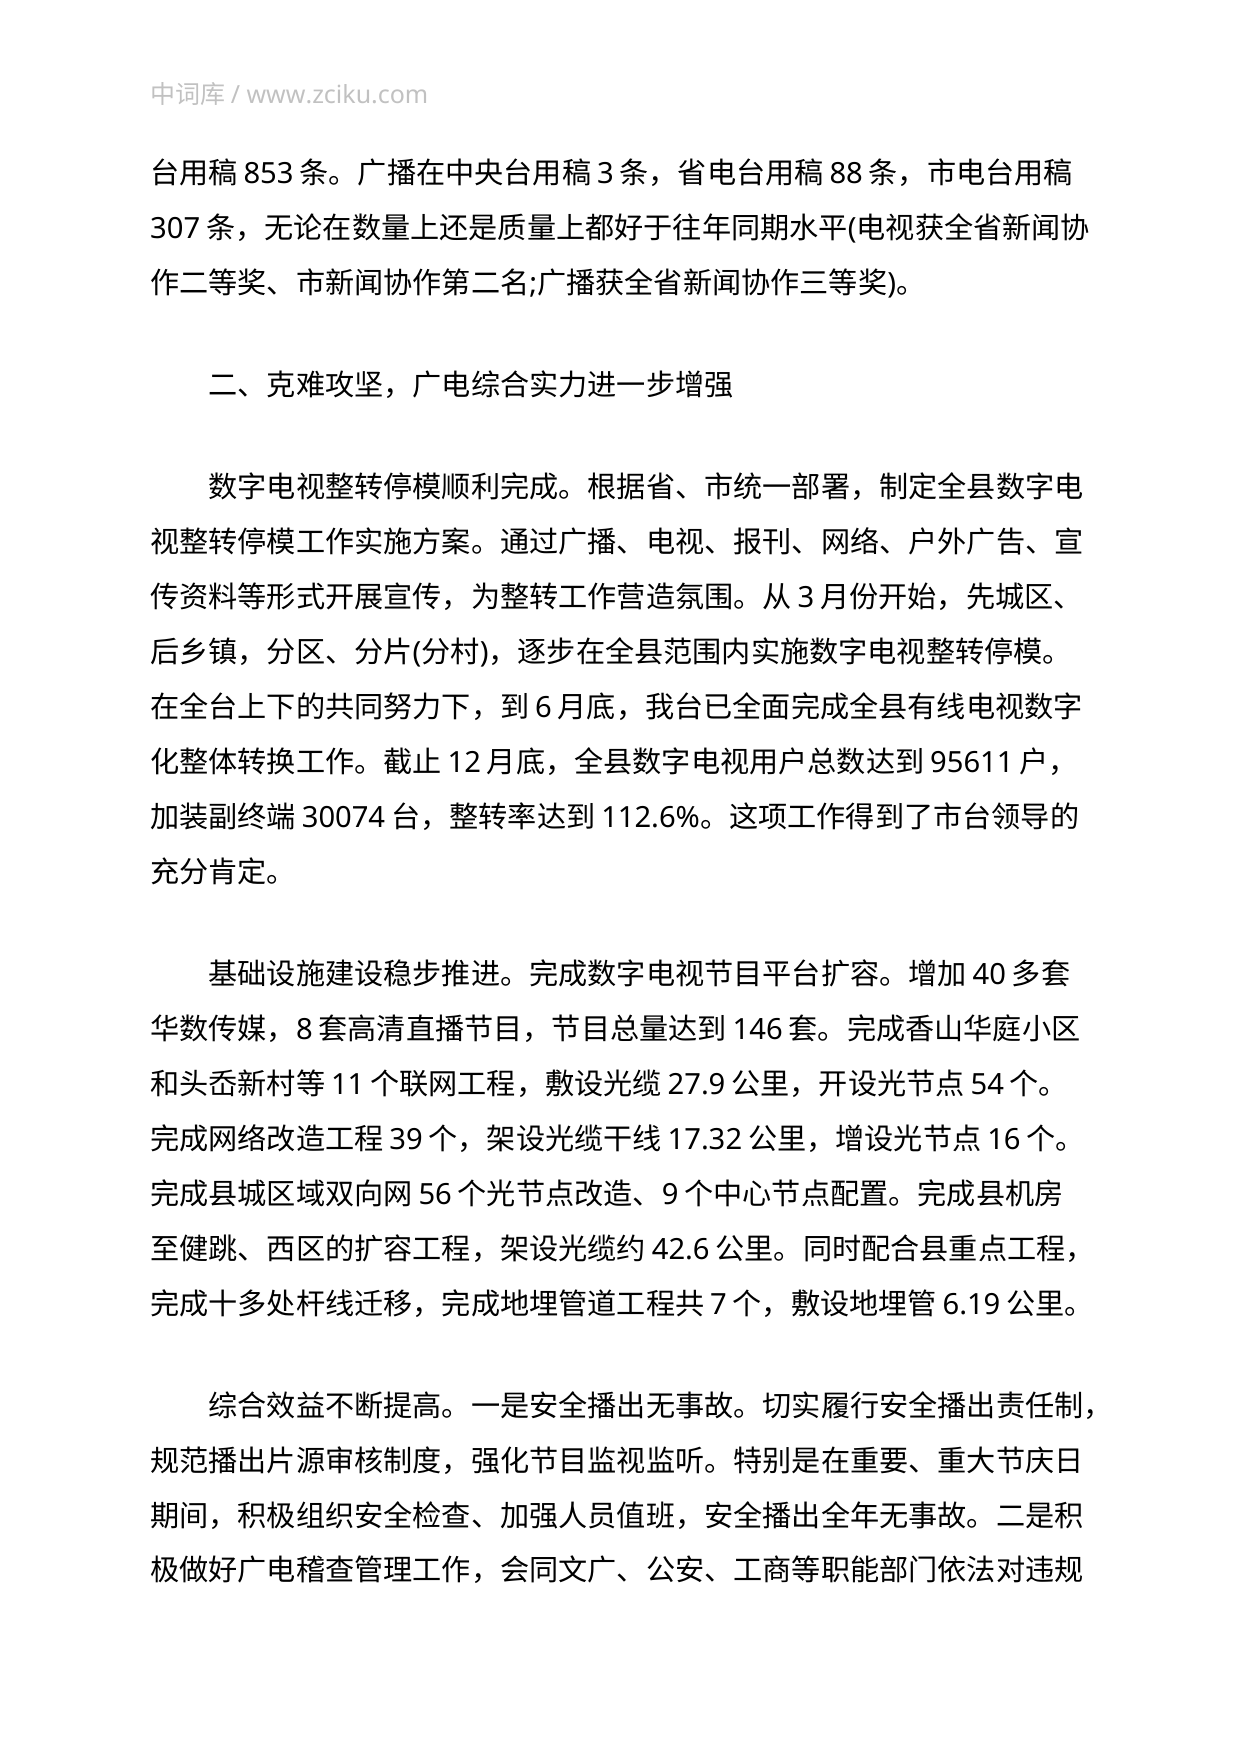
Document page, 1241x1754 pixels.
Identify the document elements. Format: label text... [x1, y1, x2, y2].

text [150, 1382, 1090, 1589]
text 基础设施建设稳步推进。完成数字电视节目平台扩容。增加40多套华数传媒，8套高清直播节目，节目总量达到146套。完成香山华庭小区和头岙新村等11个联网工程，敷设光缆27.9公里，开设光节点54个。完成网络改造工程39个，架设光缆干线17.32公里，增设光节点16个。完成县城区域双向网56个光节点改造、9个中心节点配置。完成县机房至健跳、西区的扩容工程，架设光缆约42.6公里。同时配合县重点工程，完成十多处杆线迁移，完成地埋管道工程共7个，敷设地埋管6.19公里。 [150, 950, 1090, 1323]
text 二、克难攻坚，广电综合实力进一步增强 [150, 362, 1090, 404]
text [150, 150, 1090, 302]
text 数字电视整转停模顺利完成。根据省、市统一部署，制定全县数字电视整转停模工作实施方案。通过广播、电视、报刊、网络、户外广告、宣传资料等形式开展宣传，为整转工作营造氛围。从3月份开始，先城区、后乡镇，分区、分片(分村)，逐步在全县范围内实施数字电视整转停模。在全台上下的共同努力下，到6月底，我台已全面完成全县有线电视数字化整体转换工作。截止12月底，全县数字电视用户总数达到95611户，加装副终端30074台，整转率达到112.6%。这项工作得到了市台领导的充分肯定。 [150, 464, 1090, 891]
